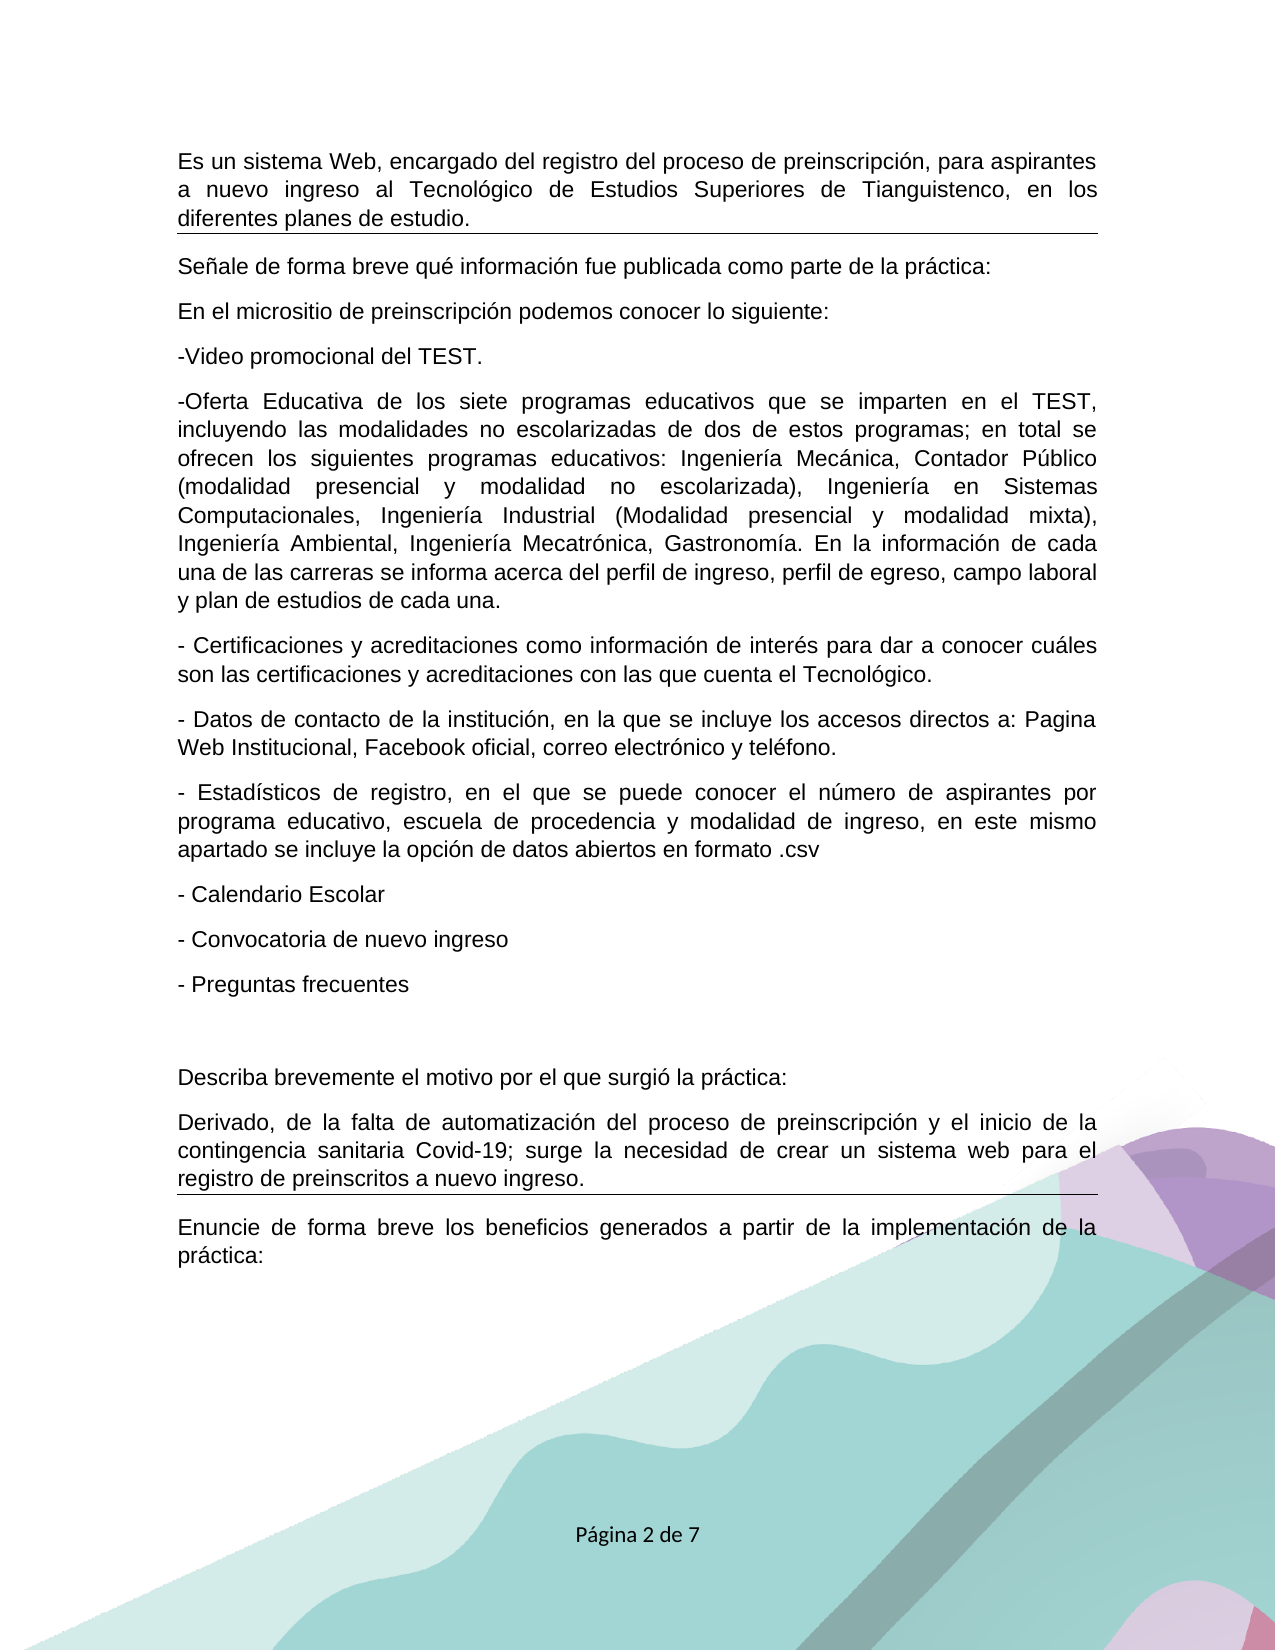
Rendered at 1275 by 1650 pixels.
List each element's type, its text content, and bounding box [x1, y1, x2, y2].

text - Convocatoria de nuevo ingreso [177, 926, 1098, 953]
text - Preguntas frecuentes [177, 971, 1098, 998]
text - Estadísticos de registro, en el que se puede conocer el número de aspirantes por programa educativo, escuela de procedencia y modalidad de ingreso, en este mismo apartado se incluye la opción de datos abiertos en formato .csv [177, 779, 1098, 862]
text - Certificaciones y acreditaciones como información de interés para dar a conocer cuáles son las certificaciones y acreditaciones con las que cuenta el Tecnológico. [177, 632, 1098, 687]
text -Video promocional del TEST. [177, 343, 1098, 369]
text Es un sistema Web, encargado del registro del proceso de preinscripción, para aspirantes a nuevo ingreso al Tecnológico de Estudios Superiores de Tianguistenco, en los diferentes planes de estudio. [177, 148, 1098, 233]
text Enuncie de forma breve los beneficios generados a partir de la implementación de la práctica: [177, 1214, 1098, 1268]
text Describa brevemente el motivo por el que surgió la práctica: [177, 1063, 1098, 1090]
text En el micrositio de preinscripción podemos conocer lo siguiente: [177, 298, 1098, 324]
text -Oferta Educativa de los siete programas educativos que se imparten en el TEST, incluyendo las modalidades no escolarizadas de dos de estos programas; en total se ofrecen los siguientes programas educativos: Ingeniería Mecánica, Contador Público (modalidad presencial y modalidad no escolarizada), Ingeniería en Sistemas Computacionales, Ingeniería Industrial (Modalidad presencial y modalidad mixta), Ingeniería Ambiental, Ingeniería Mecatrónica, Gastronomía. En la información de cada una de las carreras se informa acerca del perfil de ingreso, perfil de egreso, campo laboral y plan de estudios de cada una. [177, 388, 1098, 613]
picture [2, 0, 1275, 1650]
text Derivado, de la falta de automatización del proceso de preinscripción y el inicio de la contingencia sanitaria Covid-19; surge la necesidad de crear un sistema web para el registro de preinscritos a nuevo ingreso. [177, 1108, 1098, 1194]
text - Datos de contacto de la institución, en la que se incluye los accesos directos a: Pagina Web Institucional, Facebook oficial, correo electrónico y teléfono. [177, 706, 1098, 761]
text - Calendario Escolar [177, 881, 1098, 908]
text Señale de forma breve qué información fue publicada como parte de la práctica: [177, 253, 1098, 279]
